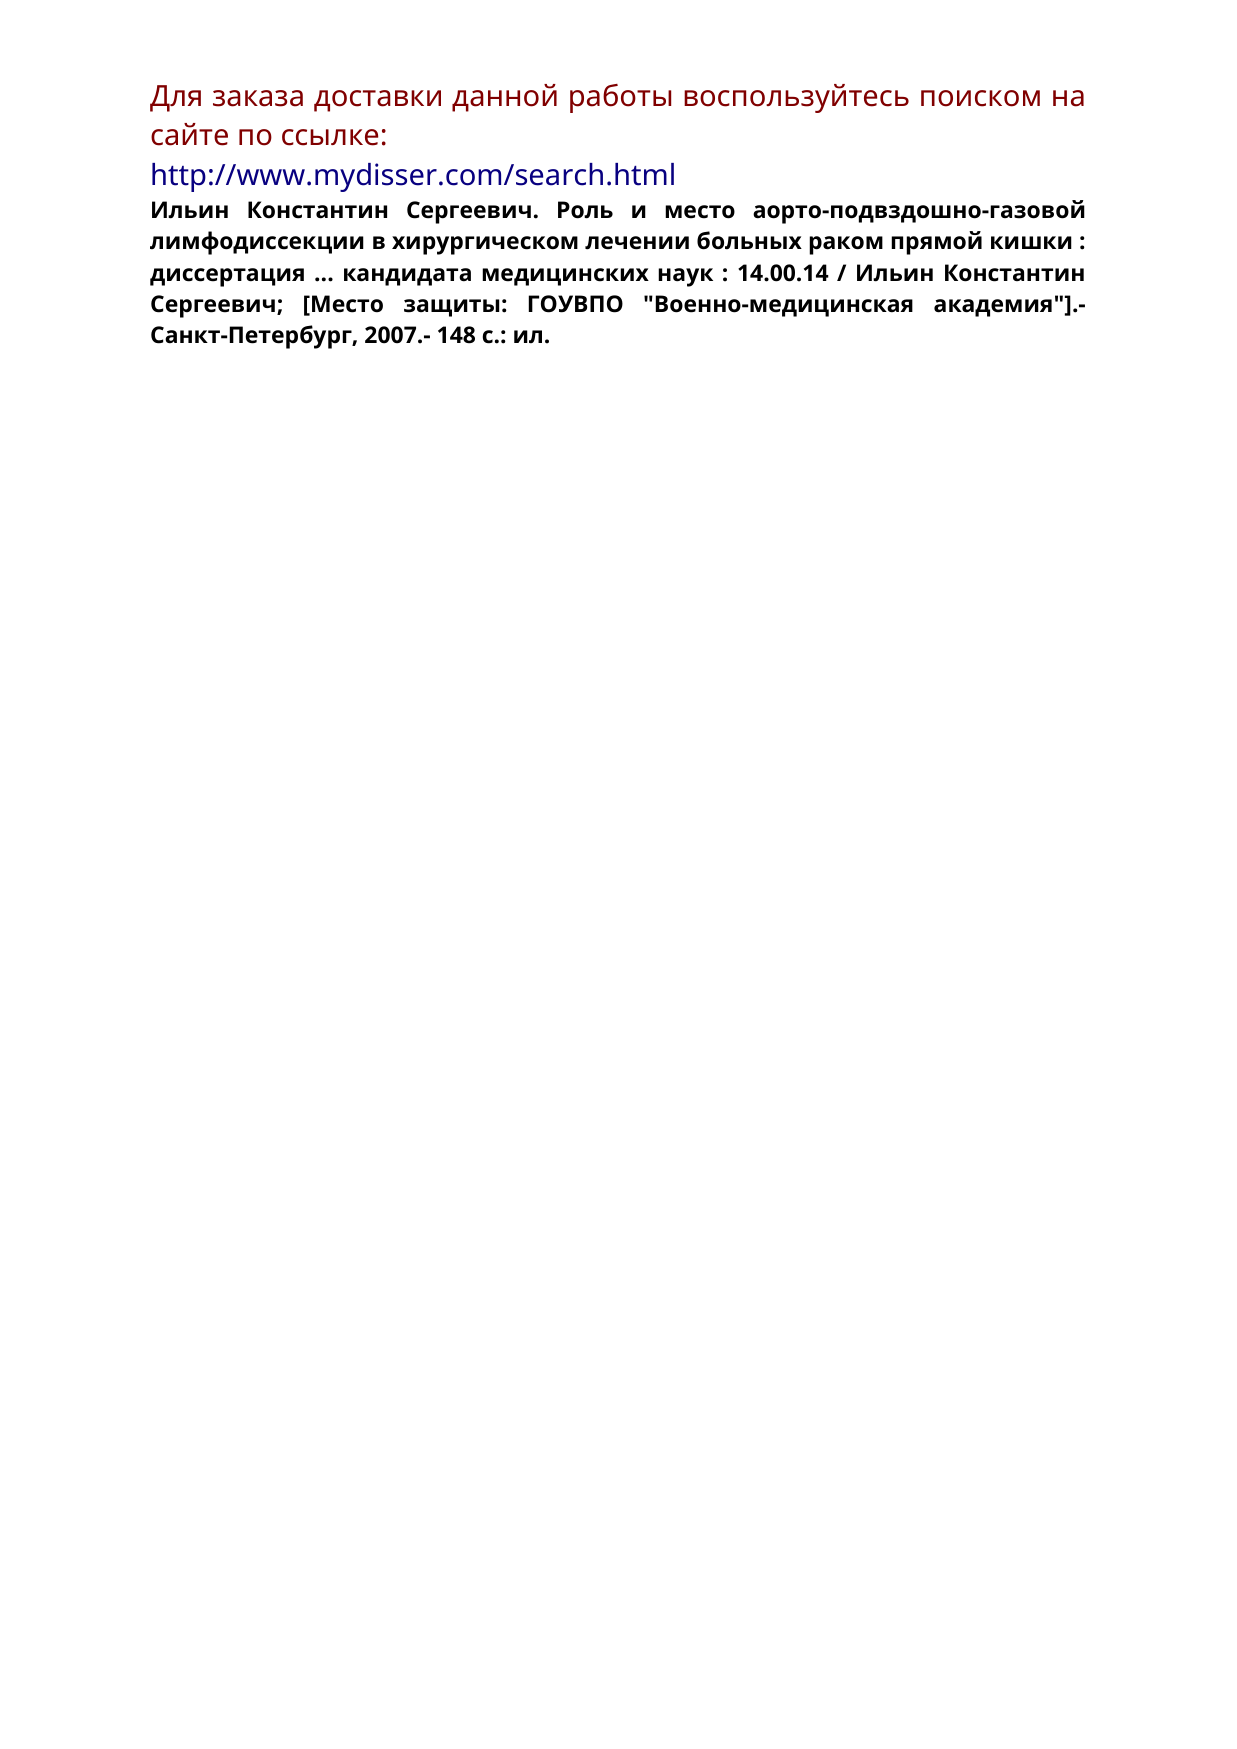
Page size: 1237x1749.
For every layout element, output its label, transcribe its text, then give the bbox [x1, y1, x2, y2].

text Ильин Константин Сергеевич. Роль и место аорто-подвздошно-газовой лимфодиссекции в хирургическом лечении больных раком прямой кишки : диссертация ... кандидата медицинских наук : 14.00.14 / Ильин Константин Сергеевич; [Место защиты: ГОУВПО "Военно-медицинская академия"].- Санкт-Петербург, 2007.- 148 с.: ил. [150, 194, 1086, 350]
